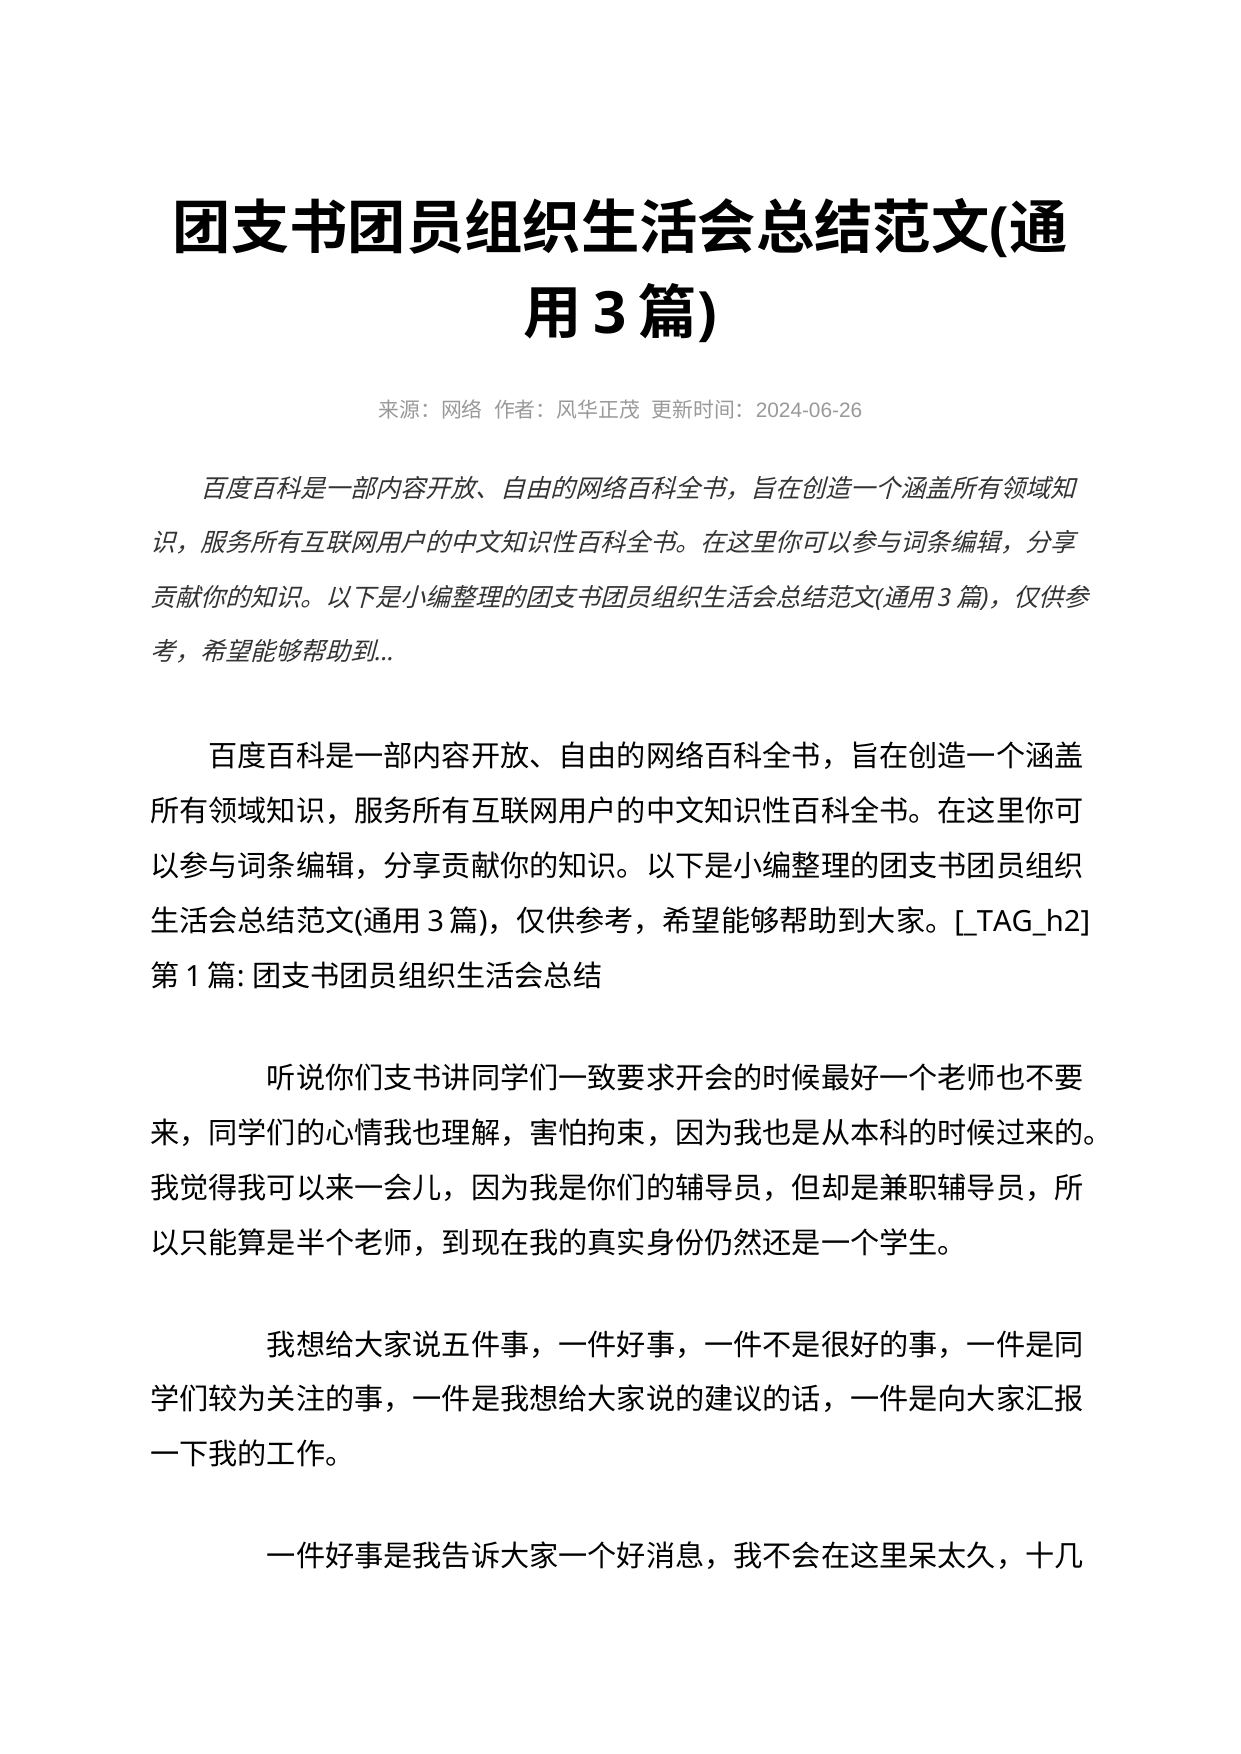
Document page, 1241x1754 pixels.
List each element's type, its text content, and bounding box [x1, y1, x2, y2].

subtitle 团支书团员组织生活会总结范文(通用3篇) [150, 181, 1090, 351]
text 百度百科是一部内容开放、自由的网络百科全书，旨在创造一个涵盖所有领域知识，服务所有互联网用户的中文知识性百科全书。在这里你可以参与词条编辑，分享贡献你的知识。以下是小编整理的团支书团员组织生活会总结范文(通用3篇)，仅供参考，希望能够帮助到... [150, 468, 1090, 668]
text 百度百科是一部内容开放、自由的网络百科全书，旨在创造一个涵盖所有领域知识，服务所有互联网用户的中文知识性百科全书。在这里你可以参与词条编辑，分享贡献你的知识。以下是小编整理的团支书团员组织生活会总结范文(通用3篇)，仅供参考，希望能够帮助到大家。[_TAG_h2]第1篇: 团支书团员组织生活会总结 [150, 733, 1090, 995]
text 听说你们支书讲同学们一致要求开会的时候最好一个老师也不要来，同学们的心情我也理解，害怕拘束，因为我也是从本科的时候过来的。我觉得我可以来一会儿，因为我是你们的辅导员，但却是兼职辅导员，所以只能算是半个老师，到现在我的真实身份仍然还是一个学生。 [150, 1054, 1090, 1262]
text 来源：网络 作者：风华正茂 更新时间：2024-06-26 [150, 398, 1090, 422]
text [150, 1533, 1090, 1575]
text 我想给大家说五件事，一件好事，一件不是很好的事，一件是同学们较为关注的事，一件是我想给大家说的建议的话，一件是向大家汇报一下我的工作。 [150, 1321, 1090, 1473]
